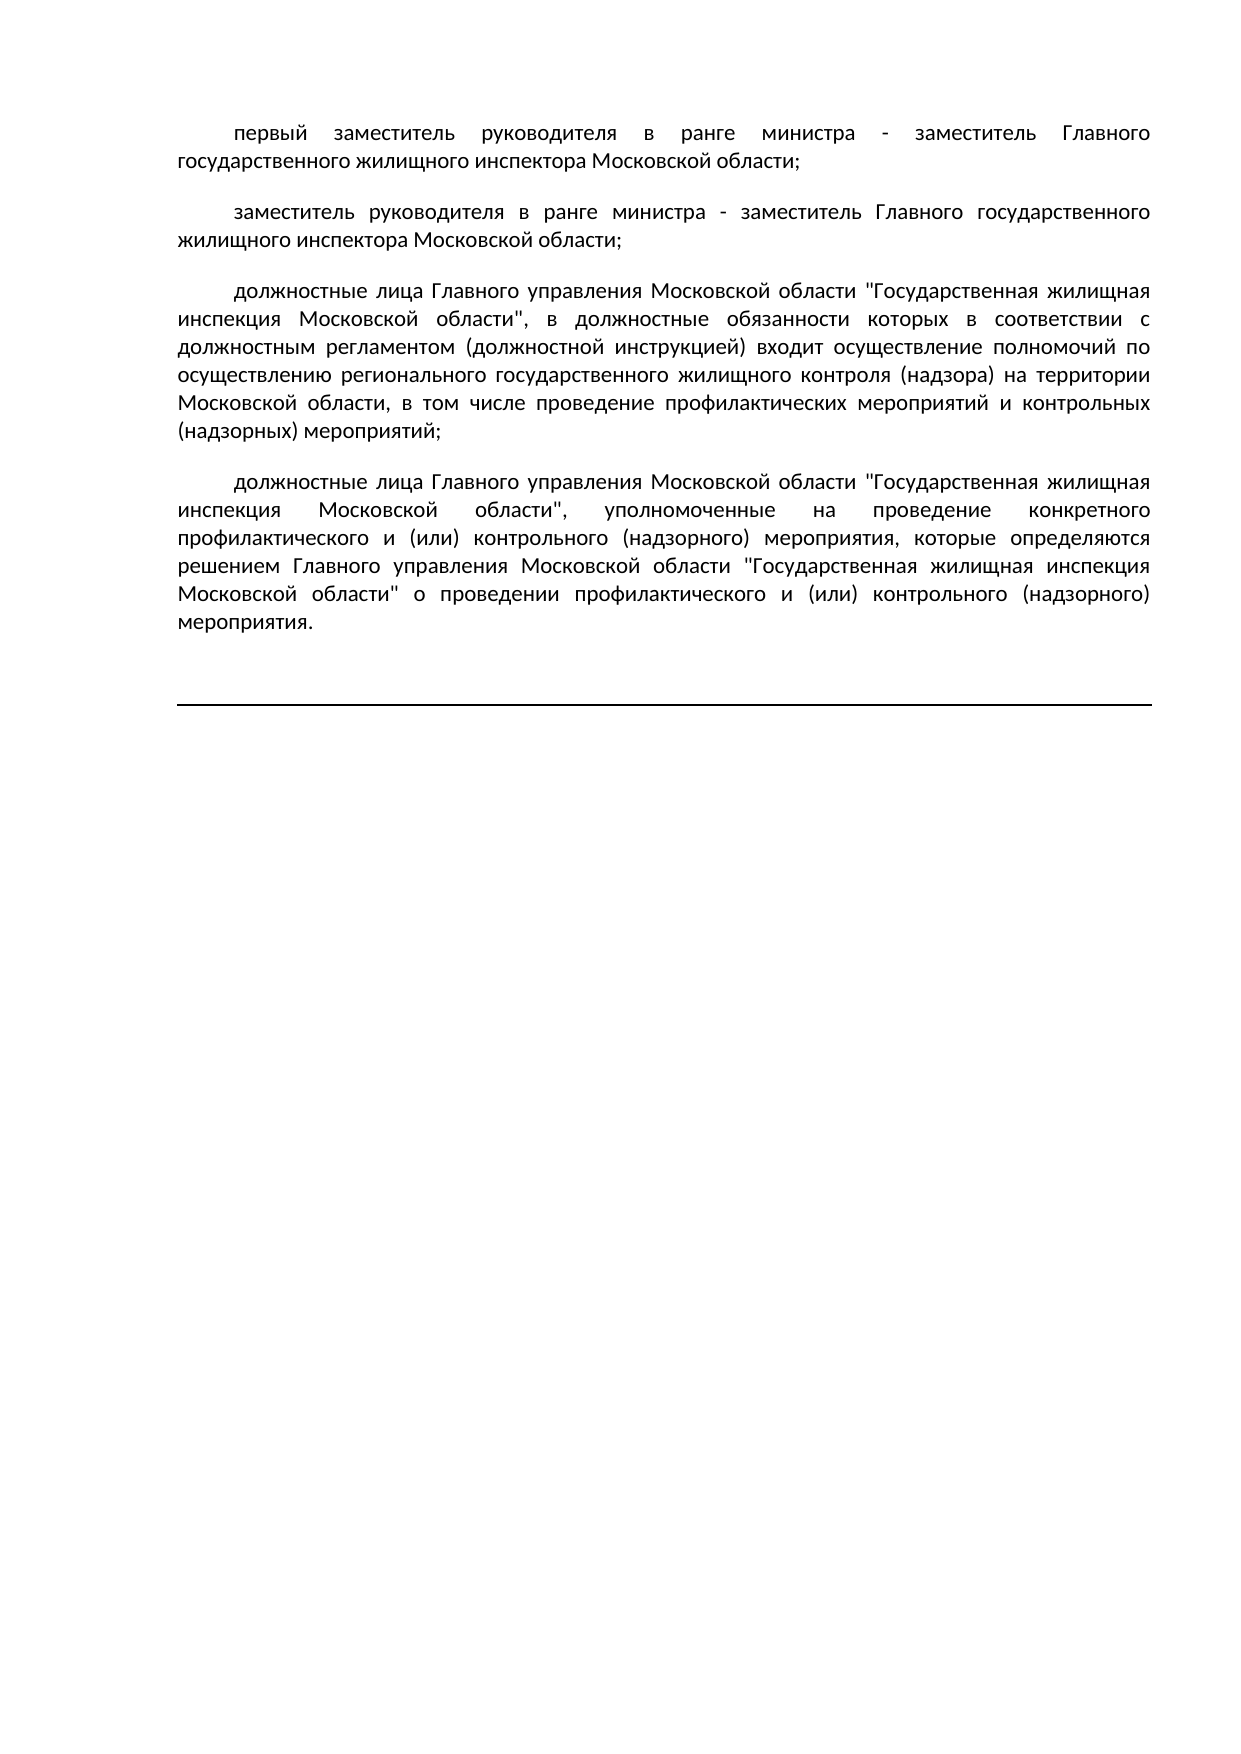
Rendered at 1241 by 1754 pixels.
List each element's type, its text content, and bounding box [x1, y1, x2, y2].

text заместитель руководителя в ранге министра - заместитель Главного государственного жилищного инспектора Московской области; [177, 197, 1152, 253]
text первый заместитель руководителя в ранге министра - заместитель Главного государственного жилищного инспектора Московской области; [177, 118, 1152, 174]
text должностные лица Главного управления Московской области "Государственная жилищная инспекция Московской области", уполномоченные на проведение конкретного профилактического и (или) контрольного (надзорного) мероприятия, которые определяются решением Главного управления Московской области "Государственная жилищная инспекция Московской области" о проведении профилактического и (или) контрольного (надзорного) мероприятия. [177, 467, 1152, 635]
text должностные лица Главного управления Московской области "Государственная жилищная инспекция Московской области", в должностные обязанности которых в соответствии с должностным регламентом (должностной инструкцией) входит осуществление полномочий по осуществлению регионального государственного жилищного контроля (надзора) на территории Московской области, в том числе проведение профилактических мероприятий и контрольных (надзорных) мероприятий; [177, 276, 1152, 444]
